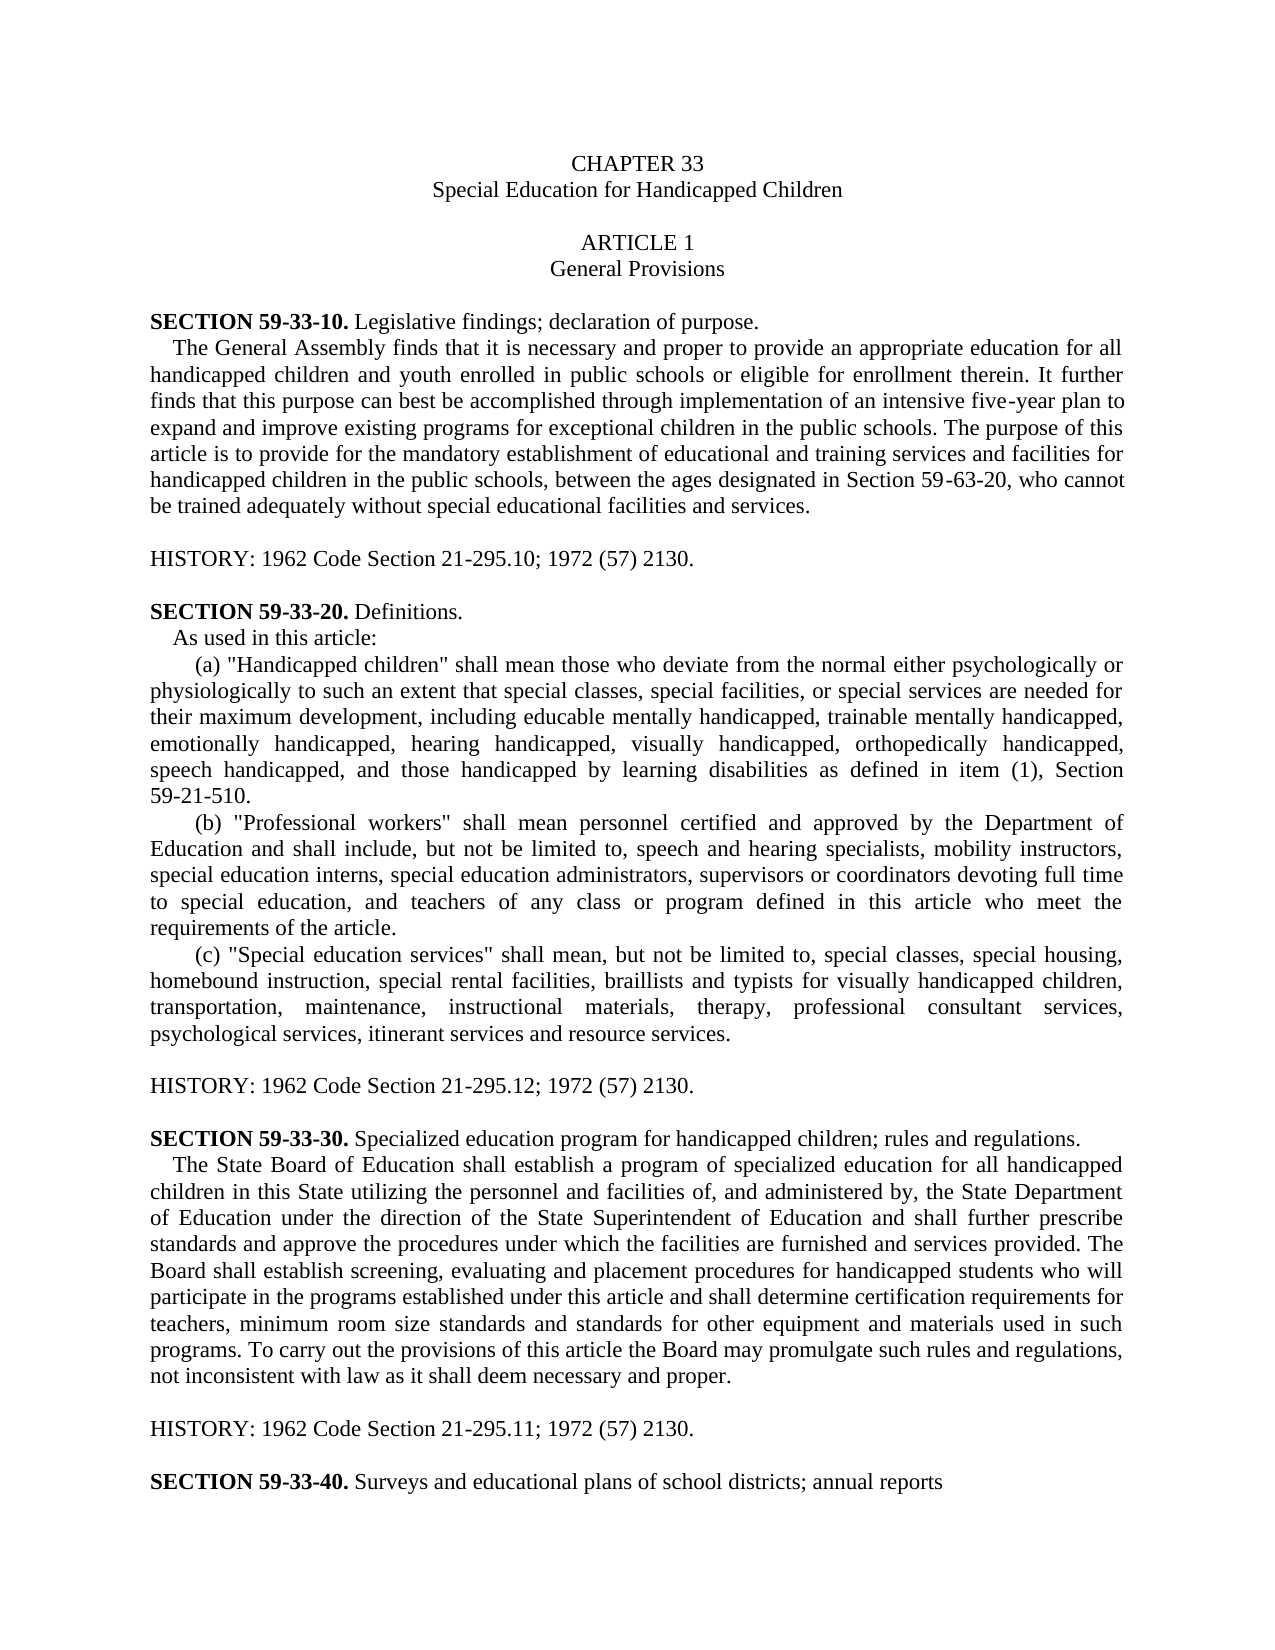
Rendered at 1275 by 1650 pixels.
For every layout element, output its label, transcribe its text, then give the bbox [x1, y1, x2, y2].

text SECTION 59-33-10. Legislative findings; declaration of purpose. [150, 308, 1125, 334]
text SECTION 59-33-40. Surveys and educational plans of school districts; annual reports [150, 1468, 1125, 1494]
text CHAPTER 33 [150, 150, 1125, 176]
text (a) "Handicapped children" shall mean those who deviate from the normal either psychologically or physiologically to such an extent that special classes, special facilities, or special services are needed for their maximum development, including educable mentally handicapped, trainable mentally handicapped, emotionally handicapped, hearing handicapped, visually handicapped, orthopedically handicapped, speech handicapped, and those handicapped by learning disabilities as defined in item (1), Section 59-21-510. [150, 651, 1125, 809]
text As used in this article: [150, 624, 1125, 651]
text HISTORY: 1962 Code Section 21-295.12; 1972 (57) 2130. [150, 1072, 1125, 1099]
text HISTORY: 1962 Code Section 21-295.11; 1972 (57) 2130. [150, 1415, 1125, 1441]
text ARTICLE 1 [150, 229, 1125, 255]
text Special Education for Handicapped Children [150, 176, 1125, 203]
text SECTION 59-33-30. Specialized education program for handicapped children; rules and regulations. [150, 1125, 1125, 1151]
text (b) "Professional workers" shall mean personnel certified and approved by the Department of Education and shall include, but not be limited to, speech and hearing specialists, mobility instructors, special education interns, special education administrators, supervisors or coordinators devoting full time to special education, and teachers of any class or program defined in this article who meet the requirements of the article. [150, 809, 1125, 941]
text The General Assembly finds that it is necessary and proper to provide an appropriate education for all handicapped children and youth enrolled in public schools or eligible for enrollment therein. It further finds that this purpose can best be accomplished through implementation of an intensive five-year plan to expand and improve existing programs for exceptional children in the public schools. The purpose of this article is to provide for the mandatory establishment of educational and training services and facilities for handicapped children in the public schools, between the ages designated in Section 59-63-20, who cannot be trained adequately without special educational facilities and services. [150, 334, 1125, 519]
text SECTION 59-33-20. Definitions. [150, 598, 1125, 624]
text (c) "Special education services" shall mean, but not be limited to, special classes, special housing, homebound instruction, special rental facilities, braillists and typists for visually handicapped children, transportation, maintenance, instructional materials, therapy, professional consultant services, psychological services, itinerant services and resource services. [150, 941, 1125, 1046]
text The State Board of Education shall establish a program of specialized education for all handicapped children in this State utilizing the personnel and facilities of, and administered by, the State Department of Education under the direction of the State Superintendent of Education and shall further prescribe standards and approve the procedures under which the facilities are furnished and services provided. The Board shall establish screening, evaluating and placement procedures for handicapped students who will participate in the programs established under this article and shall determine certification requirements for teachers, minimum room size standards and standards for other equipment and materials used in such programs. To carry out the provisions of this article the Board may promulgate such rules and regulations, not inconsistent with law as it shall deem necessary and proper. [150, 1151, 1125, 1389]
text General Provisions [150, 255, 1125, 282]
text HISTORY: 1962 Code Section 21-295.10; 1972 (57) 2130. [150, 545, 1125, 572]
